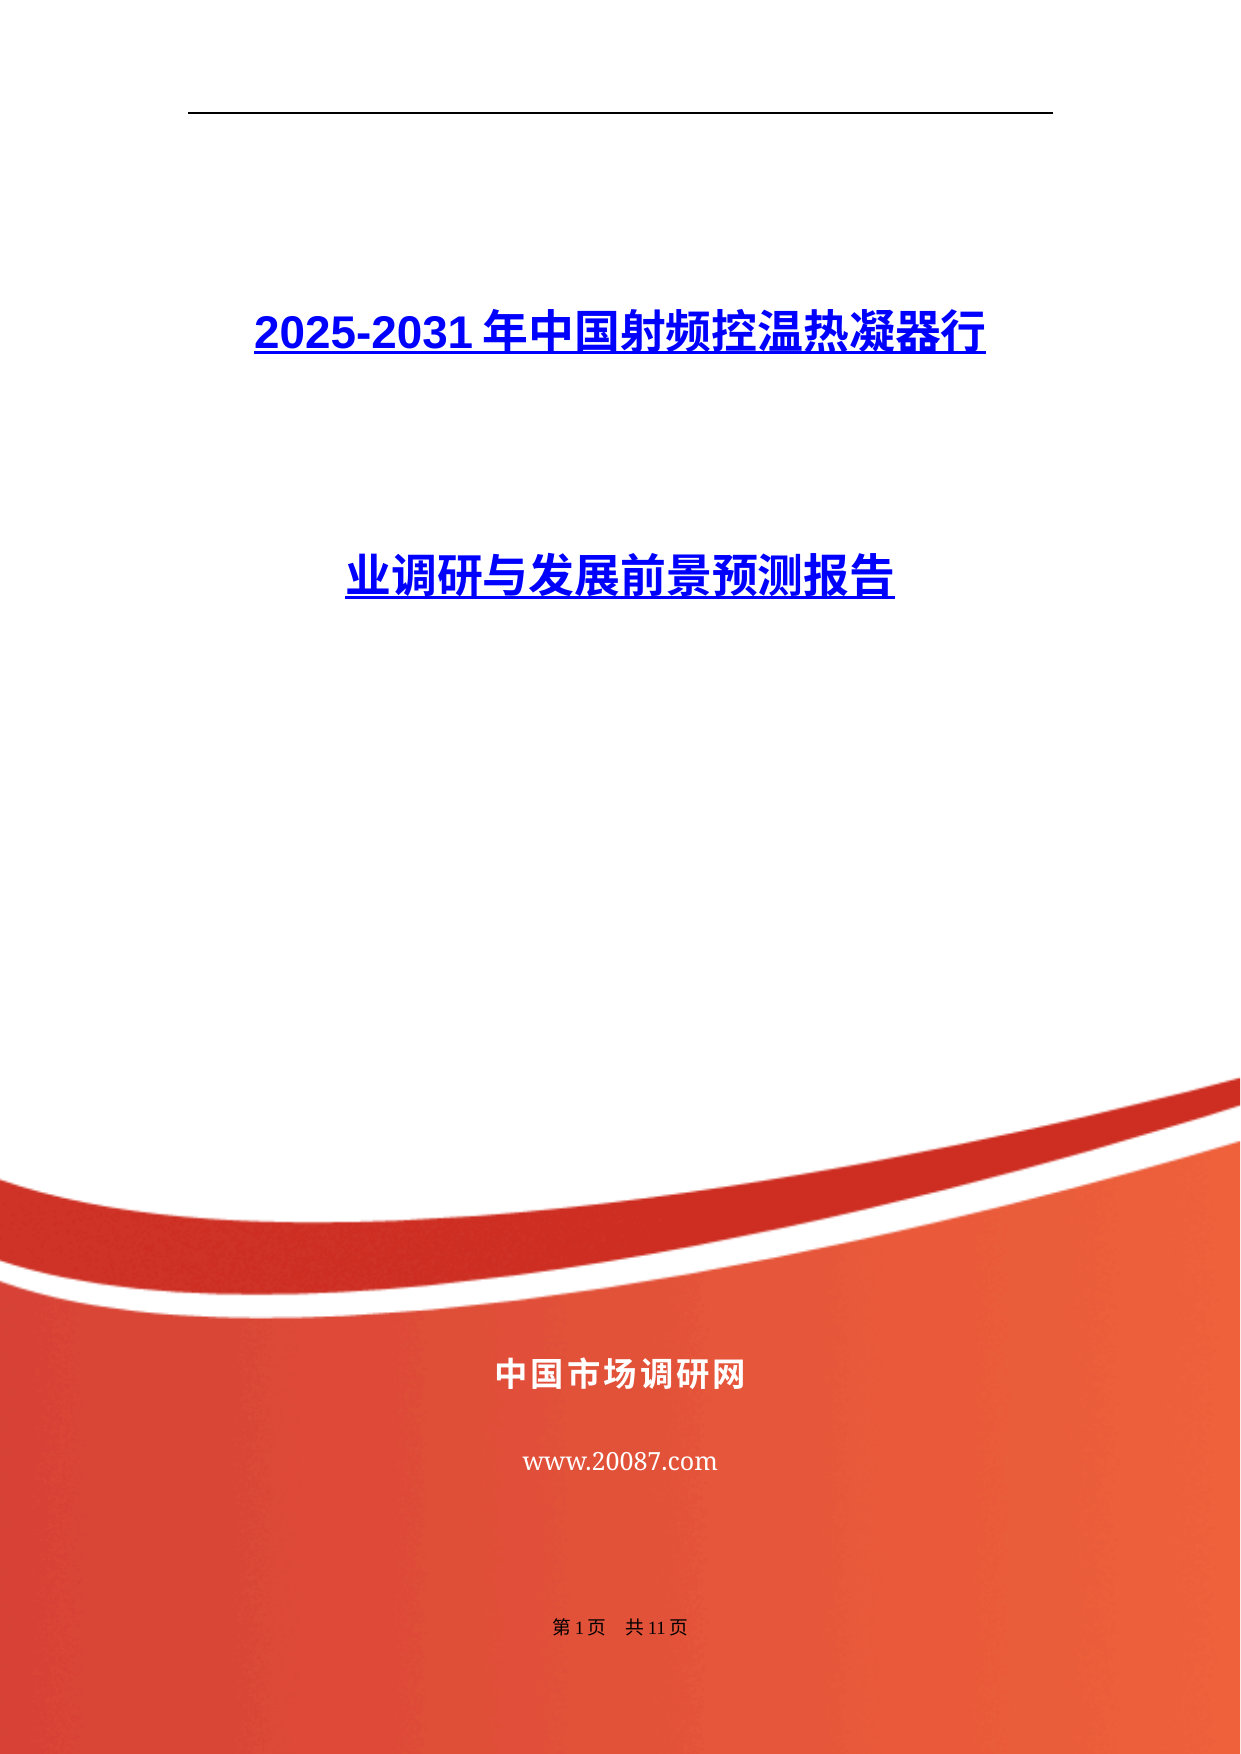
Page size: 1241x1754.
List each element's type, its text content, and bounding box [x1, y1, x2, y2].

subtitle 中国市场调研网 [187, 1339, 1053, 1404]
text www.20087.com [187, 1428, 1053, 1493]
table_header 2025-2031年中国射频控温热凝器行业调研与发展前景预测报告 [188, 207, 1053, 773]
picture [0, 1006, 1241, 1754]
